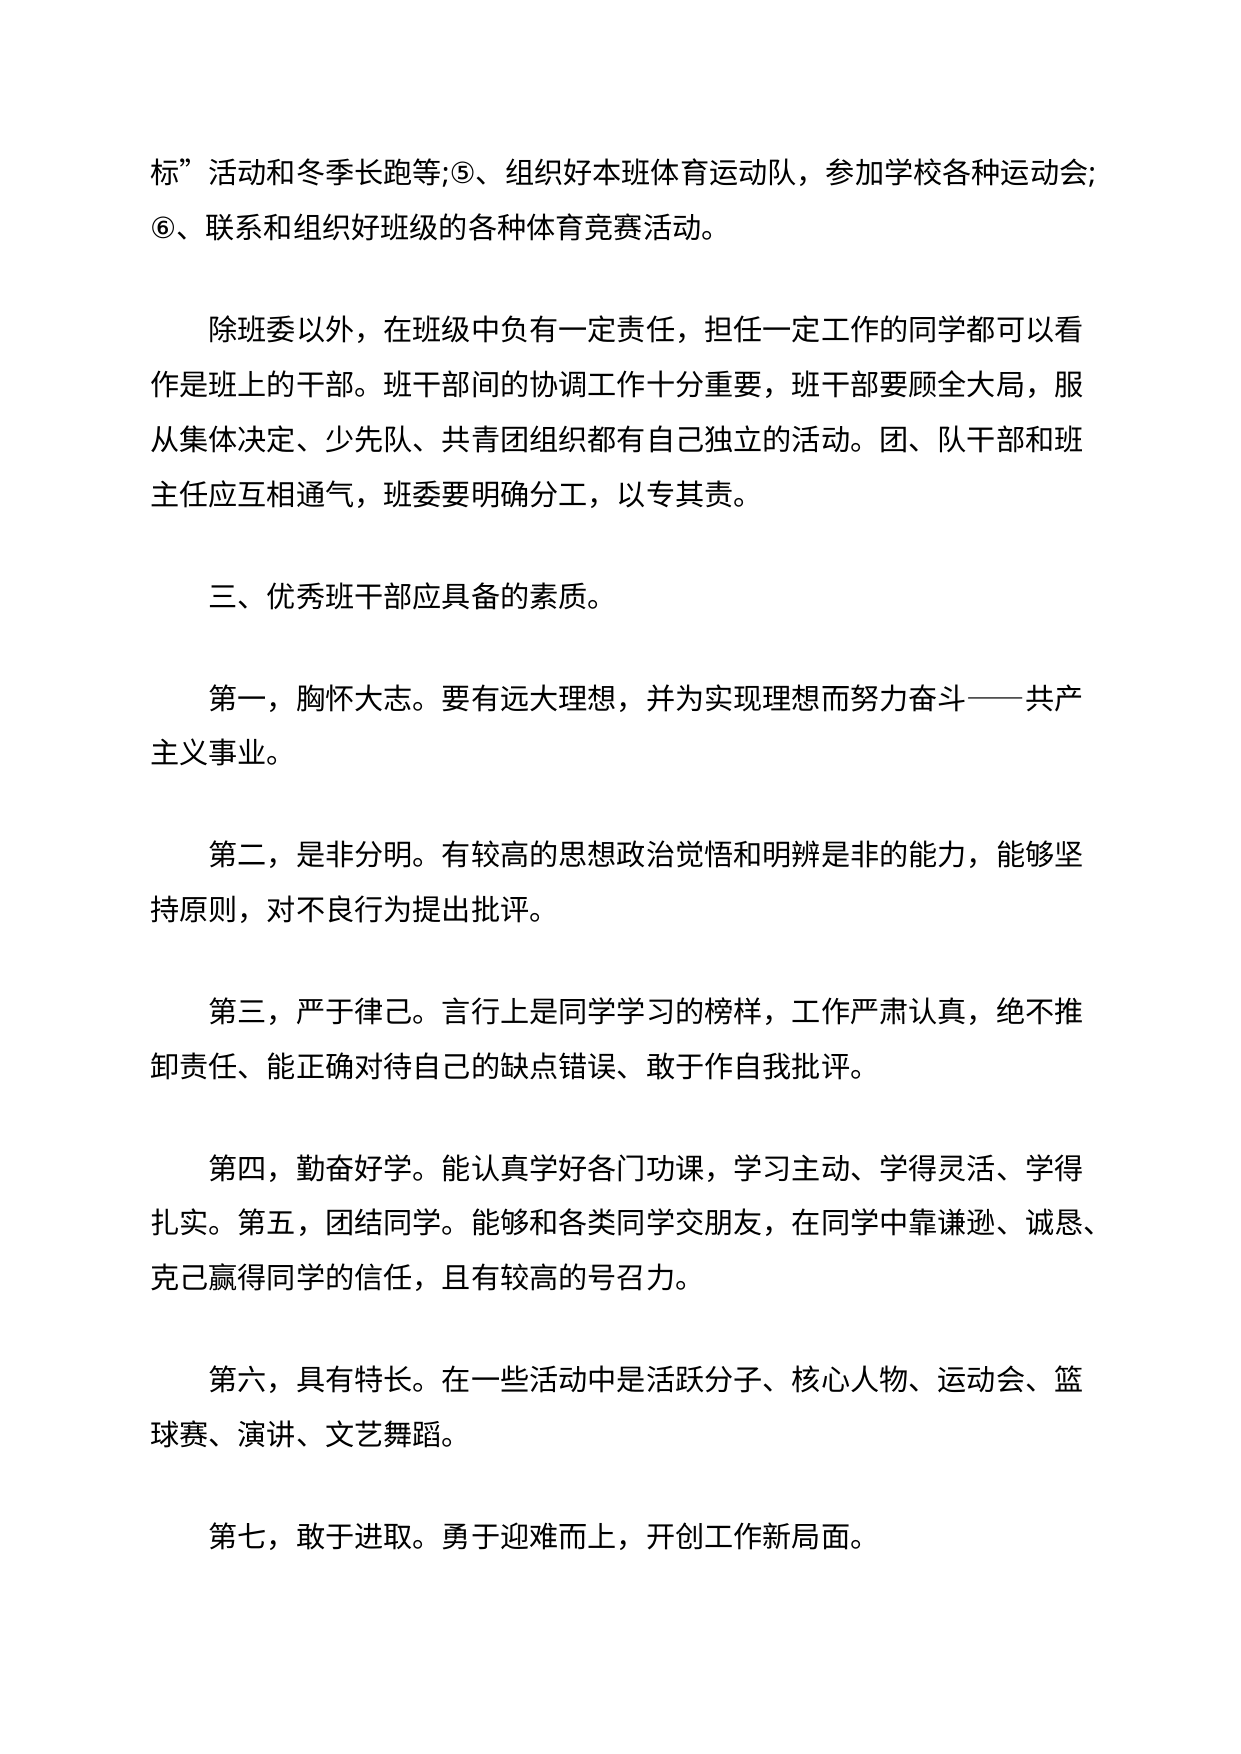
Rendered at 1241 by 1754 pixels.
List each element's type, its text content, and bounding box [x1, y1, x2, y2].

text 第六，具有特长。在一些活动中是活跃分子、核心人物、运动会、篮球赛、演讲、文艺舞蹈。 [150, 1357, 1090, 1454]
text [150, 150, 1090, 247]
text 第七，敢于进取。勇于迎难而上，开创工作新局面。 [150, 1513, 1090, 1556]
text 第三，严于律己。言行上是同学学习的榜样，工作严肃认真，绝不推卸责任、能正确对待自己的缺点错误、敢于作自我批评。 [150, 988, 1090, 1086]
text 三、优秀班干部应具备的素质。 [150, 573, 1090, 616]
text 第二，是非分明。有较高的思想政治觉悟和明辨是非的能力，能够坚持原则，对不良行为提出批评。 [150, 832, 1090, 929]
text 第四，勤奋好学。能认真学好各门功课，学习主动、学得灵活、学得扎实。第五，团结同学。能够和各类同学交朋友，在同学中靠谦逊、诚恳、克己赢得同学的信任，且有较高的号召力。 [150, 1145, 1090, 1297]
text 第一，胸怀大志。要有远大理想，并为实现理想而努力奋斗——共产主义事业。 [150, 675, 1090, 772]
text 除班委以外，在班级中负有一定责任，担任一定工作的同学都可以看作是班上的干部。班干部间的协调工作十分重要，班干部要顾全大局，服从集体决定、少先队、共青团组织都有自己独立的活动。团、队干部和班主任应互相通气，班委要明确分工，以专其责。 [150, 307, 1090, 514]
